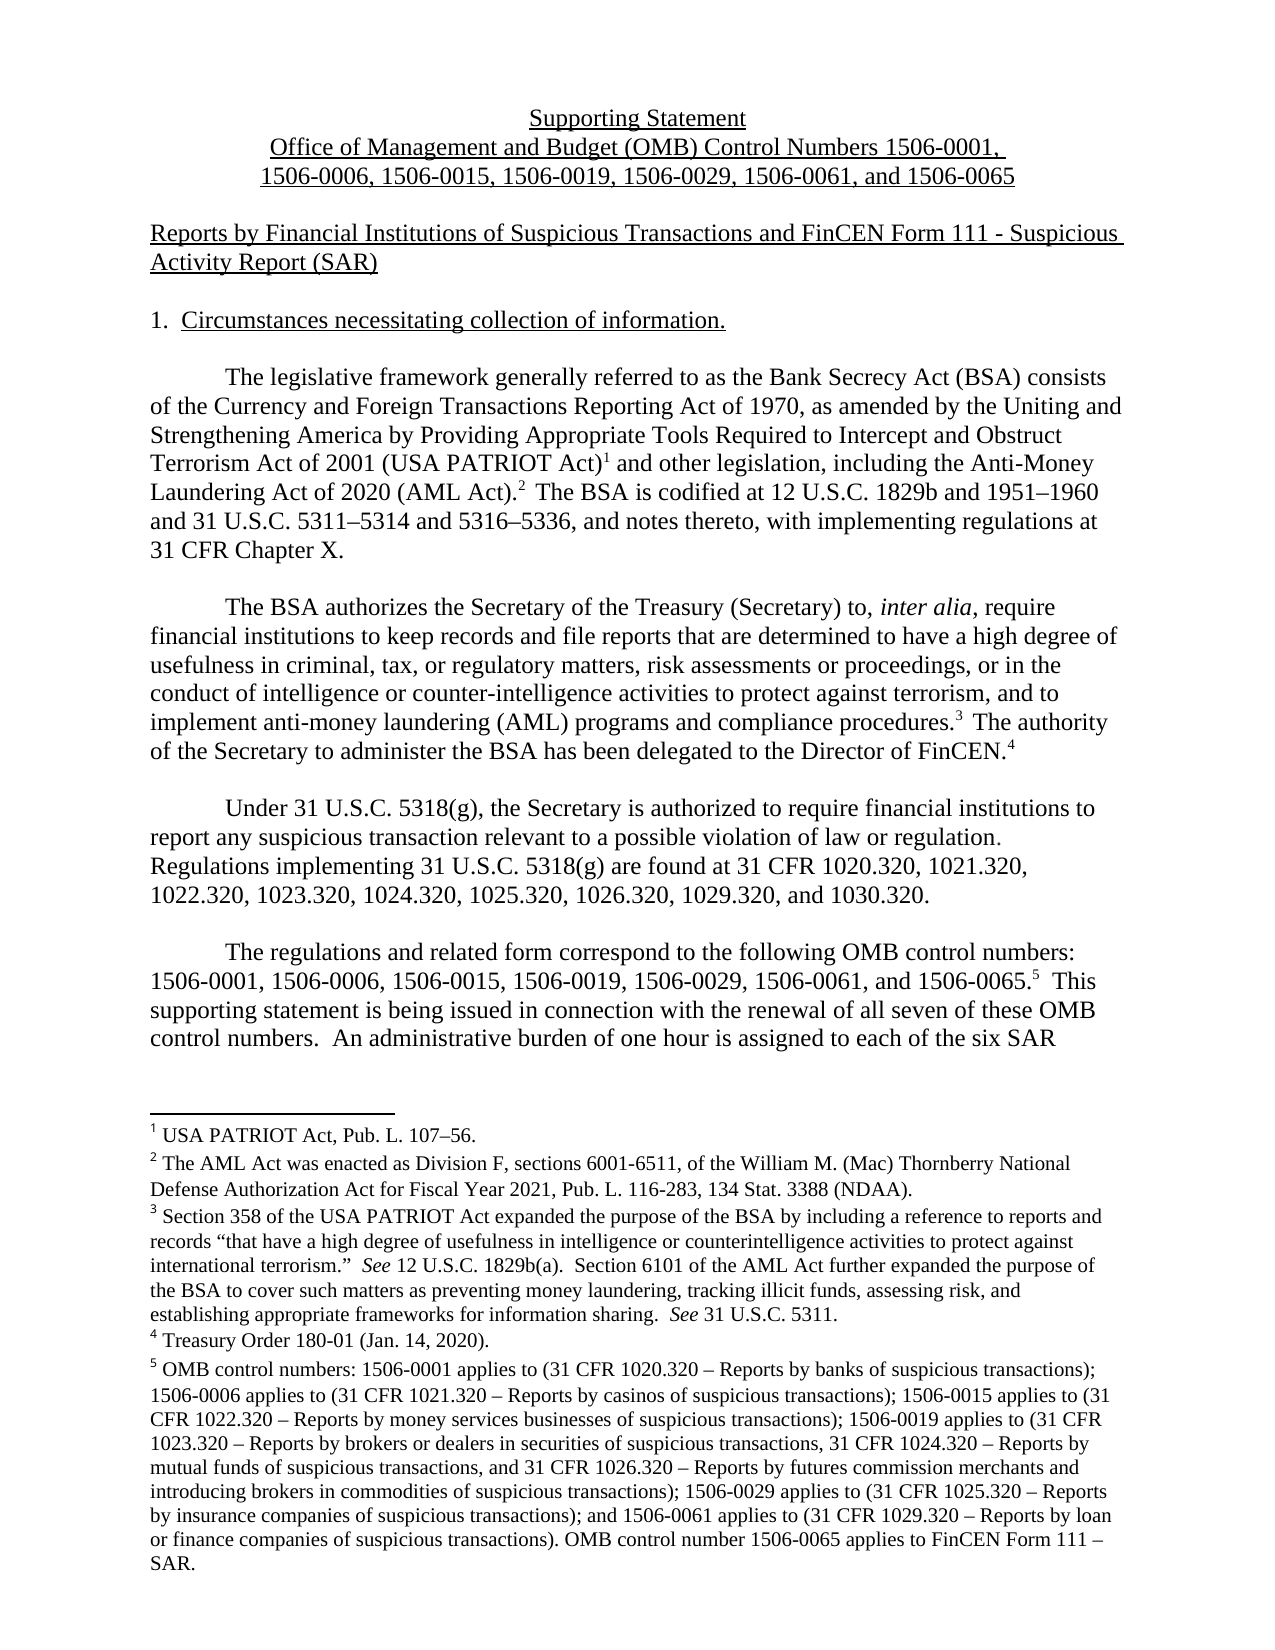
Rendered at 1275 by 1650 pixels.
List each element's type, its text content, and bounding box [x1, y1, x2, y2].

text Supporting Statement [150, 103, 1125, 132]
text The legislative framework generally referred to as the Bank Secrecy Act (BSA) consists of the Currency and Foreign Transactions Reporting Act of 1970, as amended by the Uniting and Strengthening America by Providing Appropriate Tools Required to Intercept and Obstruct Terrorism Act of 2001 (USA PATRIOT Act) and other legislation, including the Anti-Money Laundering Act of 2020 (AML Act). The BSA is codified at 12 U.S.C. 1829b and 1951–1960 and 31 U.S.C. 5311–5314 and 5316–5336, and notes thereto, with implementing regulations at 31 CFR Chapter X. [150, 362, 1125, 563]
text The BSA authorizes the Secretary of the Treasury (Secretary) to, inter alia, require financial institutions to keep records and file reports that are determined to have a high degree of usefulness in criminal, tax, or regulatory matters, risk assessments or proceedings, or in the conduct of intelligence or counter-intelligence activities to protect against terrorism, and to implement anti-money laundering (AML) programs and compliance procedures. The authority of the Secretary to administer the BSA has been delegated to the Director of FinCEN. [150, 592, 1125, 765]
text The regulations and related form correspond to the following OMB control numbers: 1506-0001, 1506-0006, 1506-0015, 1506-0019, 1506-0029, 1506-0061, and 1506-0065. This supporting statement is being issued in connection with the renewal of all seven of these OMB control numbers. An administrative burden of one hour is assigned to each of the six SAR regulation OMB control numbers to maintain the requirements in force. The full reporting and recordkeeping burden associated with the reporting requirement is accounted for in the SAR – FinCEN Form 111 under OMB control number 1506-0065. The rationale for assigning the nominal amount of one burden hour to the six SAR regulation OMB control numbers is that the annual burden hours would be double counted if FinCEN estimated the full burden of reporting in each SAR regulation OMB control number and in the SAR – FinCEN Form 111 OMB control number. [150, 937, 1125, 1052]
text Under 31 U.S.C. 5318(g), the Secretary is authorized to require financial institutions to report any suspicious transaction relevant to a possible violation of law or regulation. Regulations implementing 31 U.S.C. 5318(g) are found at 31 CFR 1020.320, 1021.320, 1022.320, 1023.320, 1024.320, 1025.320, 1026.320, 1029.320, and 1030.320. [150, 793, 1125, 908]
text 1. Circumstances necessitating collection of information. [150, 305, 1125, 333]
text Reports by Financial Institutions of Suspicious Transactions and FinCEN Form 111 - Suspicious Activity Report (SAR) [150, 218, 1125, 276]
text Office of Management and Budget (OMB) Control Numbers 1506-0001, 1506-0006, 1506-0015, 1506-0019, 1506-0029, 1506-0061, and 1506-0065 [150, 132, 1125, 190]
